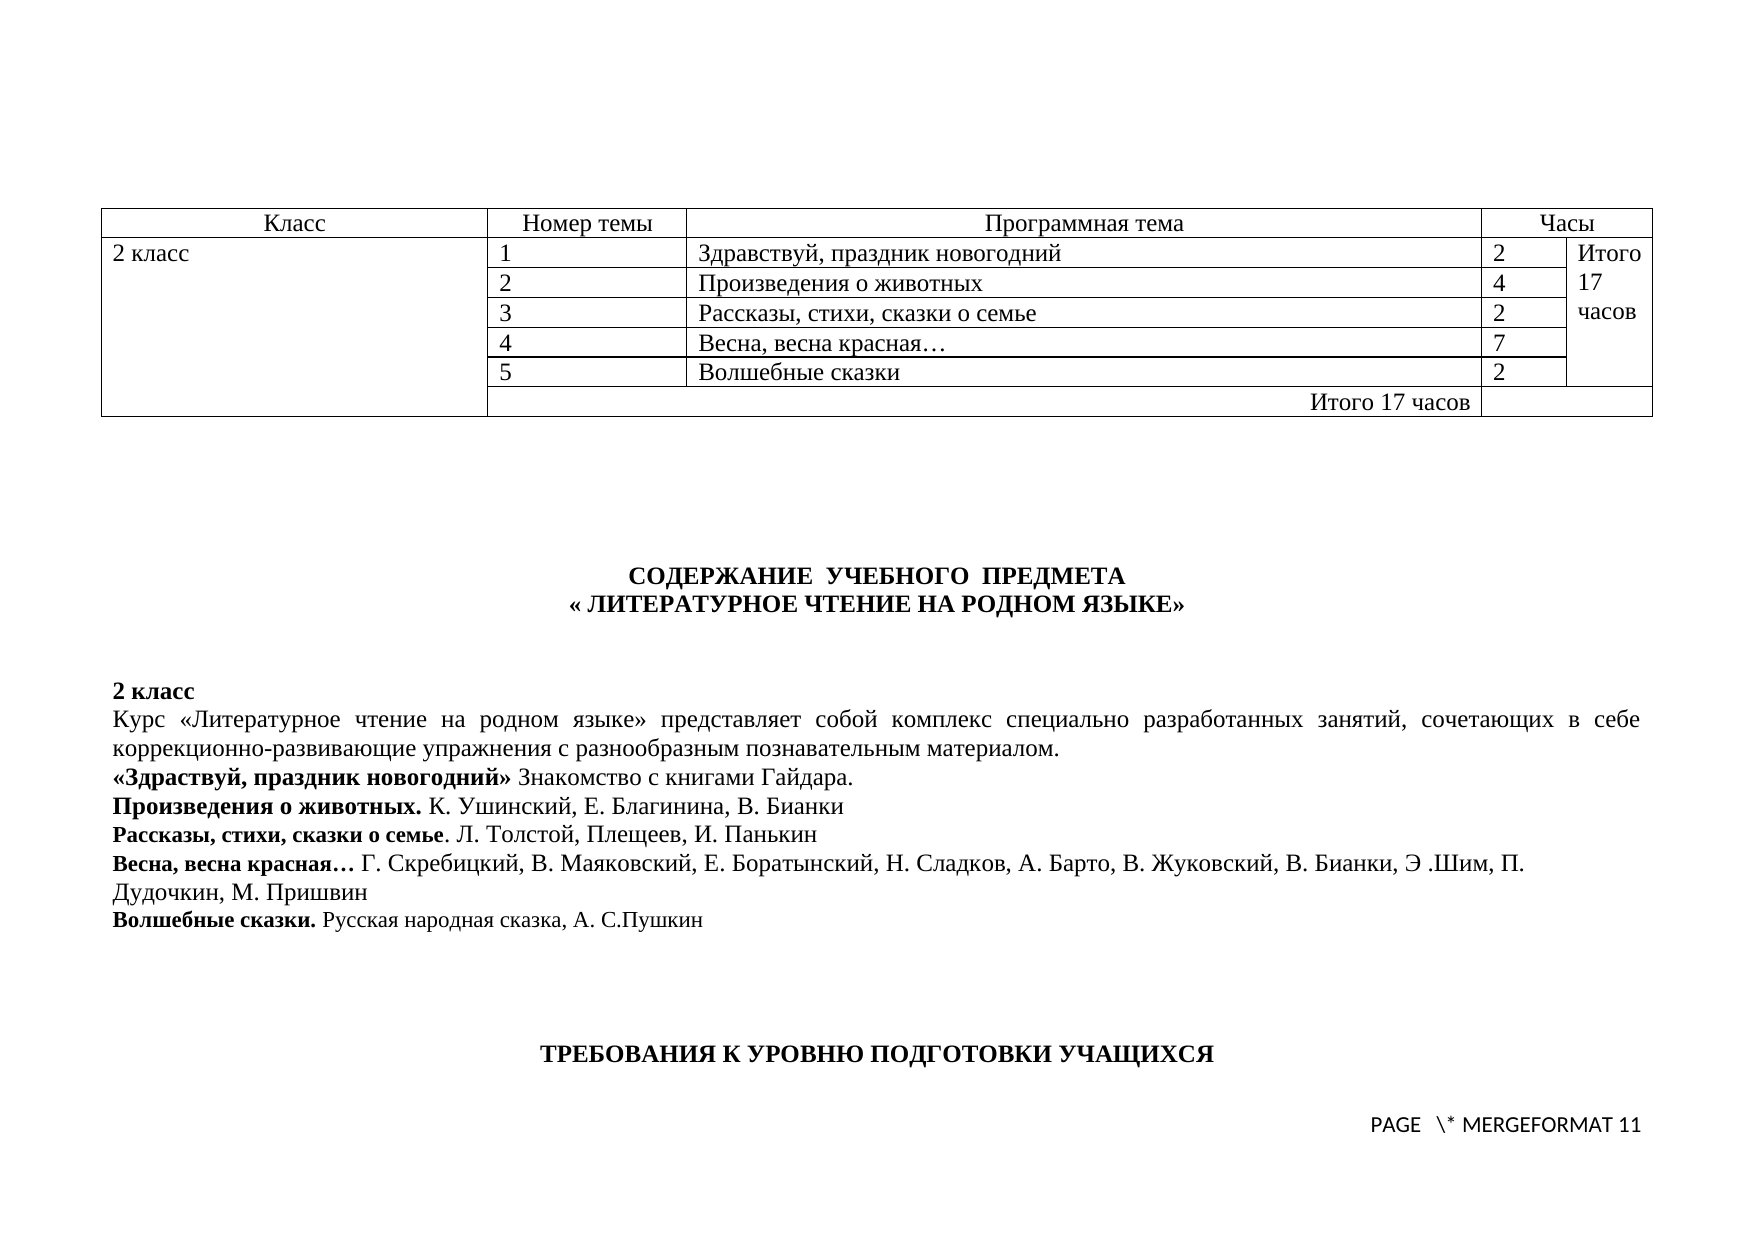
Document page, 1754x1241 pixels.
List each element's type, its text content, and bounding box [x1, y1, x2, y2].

text СОДЕРЖАНИЕ УЧЕБНОГО ПРЕДМЕТА [112, 561, 1641, 589]
table_cell 2 [488, 268, 686, 297]
table_cell 3 [488, 298, 686, 327]
table_cell Весна, весна красная… [687, 328, 1481, 356]
table_header Программная тема [687, 209, 1481, 237]
table_cell 2 класс [102, 238, 487, 416]
table_header Номер темы [488, 209, 686, 237]
text «Здраствуй, праздник новогодний» Знакомство с книгами Гайдара. [112, 762, 1641, 791]
table_cell Рассказы, стихи, сказки о семье [687, 298, 1481, 327]
text Курс «Литературное чтение на родном языке» представляет собой комплекс специально разработанных занятий, сочетающих в себе коррекционно-развивающие упражнения с разнообразным познавательным материалом. [112, 704, 1641, 762]
table_header Класс [102, 209, 487, 237]
table_cell Произведения о животных [687, 268, 1481, 297]
text Рассказы, стихи, сказки о семье. Л. Толстой, Плещеев, И. Панькин [112, 819, 1641, 848]
table_cell 4 [488, 328, 686, 356]
table_header Часы [1482, 209, 1652, 237]
text Волшебные сказки. Русская народная сказка, А. С.Пушкин [112, 906, 1641, 932]
table_cell 2 [1482, 238, 1566, 267]
table_cell Волшебные сказки [687, 358, 1481, 386]
table_cell 7 [1482, 328, 1566, 356]
table_cell Итого 17 часов [1567, 238, 1652, 386]
text Произведения о животных. К. Ушинский, Е. Благинина, В. Бианки [112, 791, 1641, 819]
table_cell Итого 17 часов [488, 387, 1481, 416]
table_cell 4 [1482, 268, 1566, 297]
table_cell 2 [1482, 358, 1566, 386]
table_cell 5 [488, 358, 686, 386]
table_cell [1482, 387, 1652, 416]
table_cell Здравствуй, праздник новогодний [687, 238, 1481, 267]
text 2 класс [112, 676, 1641, 704]
text ТРЕБОВАНИЯ К УРОВНЮ ПОДГОТОВКИ УЧАЩИХСЯ [112, 1039, 1641, 1068]
text « ЛИТЕРАТУРНОЕ ЧТЕНИЕ НА РОДНОМ ЯЗЫКЕ» [112, 589, 1641, 618]
text Весна, весна красная… Г. Скребицкий, В. Маяковский, Е. Боратынский, Н. Сладков, А. Барто, В. Жуковский, В. Бианки, Э .Шим, П. Дудочкин, М. Пришвин [112, 848, 1641, 906]
table_cell 2 [1482, 298, 1566, 327]
table_cell 1 [488, 238, 686, 267]
